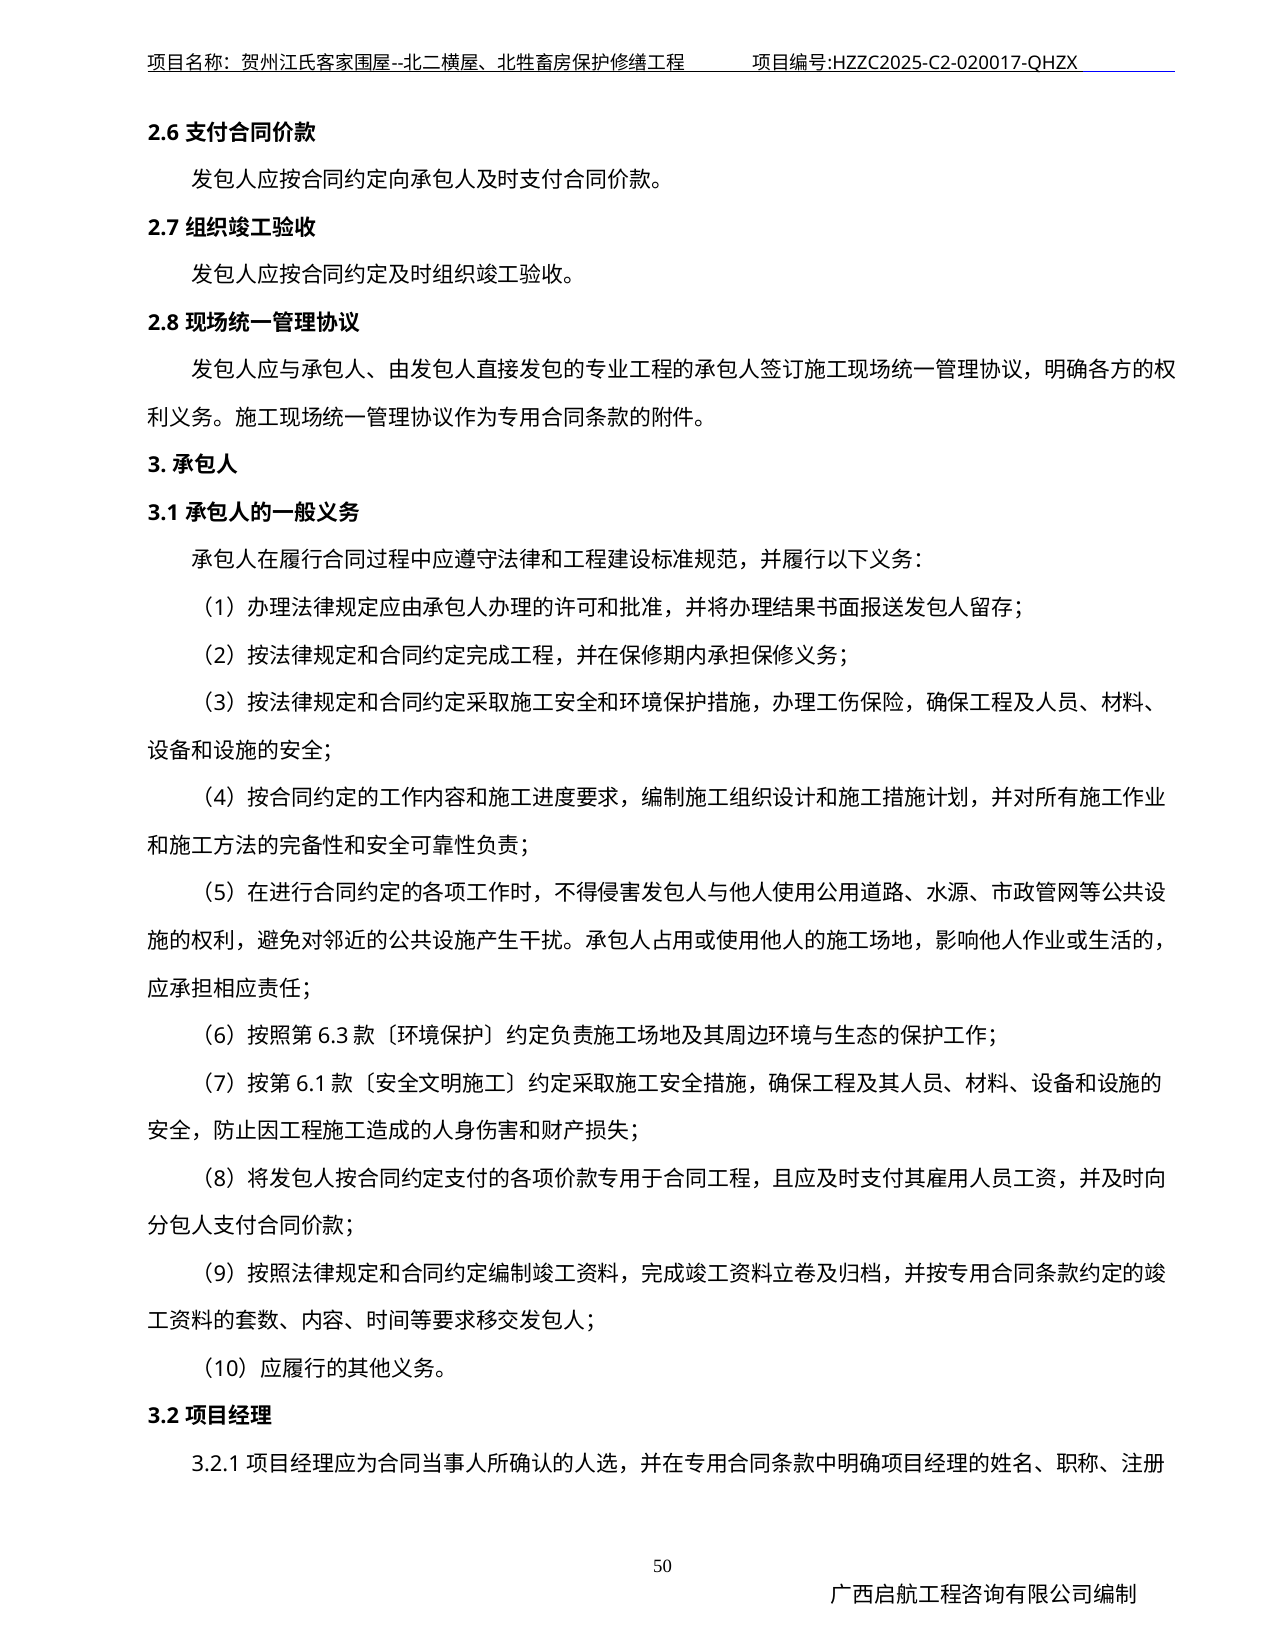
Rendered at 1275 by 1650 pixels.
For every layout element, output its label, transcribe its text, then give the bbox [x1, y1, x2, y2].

list 办理法律规定应由承包人办理的许可和批准，并将办理结果书面报送发包人留存； [148, 590, 1177, 622]
text （5）在进行合同约定的各项工作时，不得侵害发包人与他人使用公用道路、水源、市政管网等公共设施的权利，避免对邻近的公共设施产生干扰。承包人占用或使用他人的施工场地，影响他人作业或生活的，应承担相应责任； [148, 875, 1177, 1002]
text 2.7 组织竣工验收 [148, 209, 1177, 241]
text 发包人应按合同约定及时组织竣工验收。 [148, 257, 1177, 289]
text 2.6 支付合同价款 [148, 114, 1177, 146]
text 3. 承包人 [148, 447, 1177, 479]
text 发包人应与承包人、由发包人直接发包的专业工程的承包人签订施工现场统一管理协议，明确各方的权利义务。施工现场统一管理协议作为专用合同条款的附件。 [148, 352, 1177, 431]
text （3）按法律规定和合同约定采取施工安全和环境保护措施，办理工伤保险，确保工程及人员、材料、设备和设施的安全； [148, 685, 1177, 764]
text （7）按第6.1款〔安全文明施工〕约定采取施工安全措施，确保工程及其人员、材料、设备和设施的安全，防止因工程施工造成的人身伤害和财产损失； [148, 1066, 1177, 1145]
text 承包人在履行合同过程中应遵守法律和工程建设标准规范，并履行以下义务： [148, 542, 1177, 574]
text （8）将发包人按合同约定支付的各项价款专用于合同工程，且应及时支付其雇用人员工资，并及时向分包人支付合同价款； [148, 1161, 1177, 1240]
text 3.2 项目经理 [148, 1398, 1177, 1430]
text 2.8 现场统一管理协议 [148, 305, 1177, 336]
text 3.1 承包人的一般义务 [148, 495, 1177, 527]
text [148, 1446, 1177, 1478]
text （2）按法律规定和合同约定完成工程，并在保修期内承担保修义务； [148, 638, 1177, 669]
text （10）应履行的其他义务。 [148, 1351, 1177, 1383]
text 发包人应按合同约定向承包人及时支付合同价款。 [148, 162, 1177, 194]
text （9）按照法律规定和合同约定编制竣工资料，完成竣工资料立卷及归档，并按专用合同条款约定的竣工资料的套数、内容、时间等要求移交发包人； [148, 1256, 1177, 1335]
text （6）按照第6.3款〔环境保护〕约定负责施工场地及其周边环境与生态的保护工作； [148, 1018, 1177, 1050]
text （4）按合同约定的工作内容和施工进度要求，编制施工组织设计和施工措施计划，并对所有施工作业和施工方法的完备性和安全可靠性负责； [148, 780, 1177, 859]
